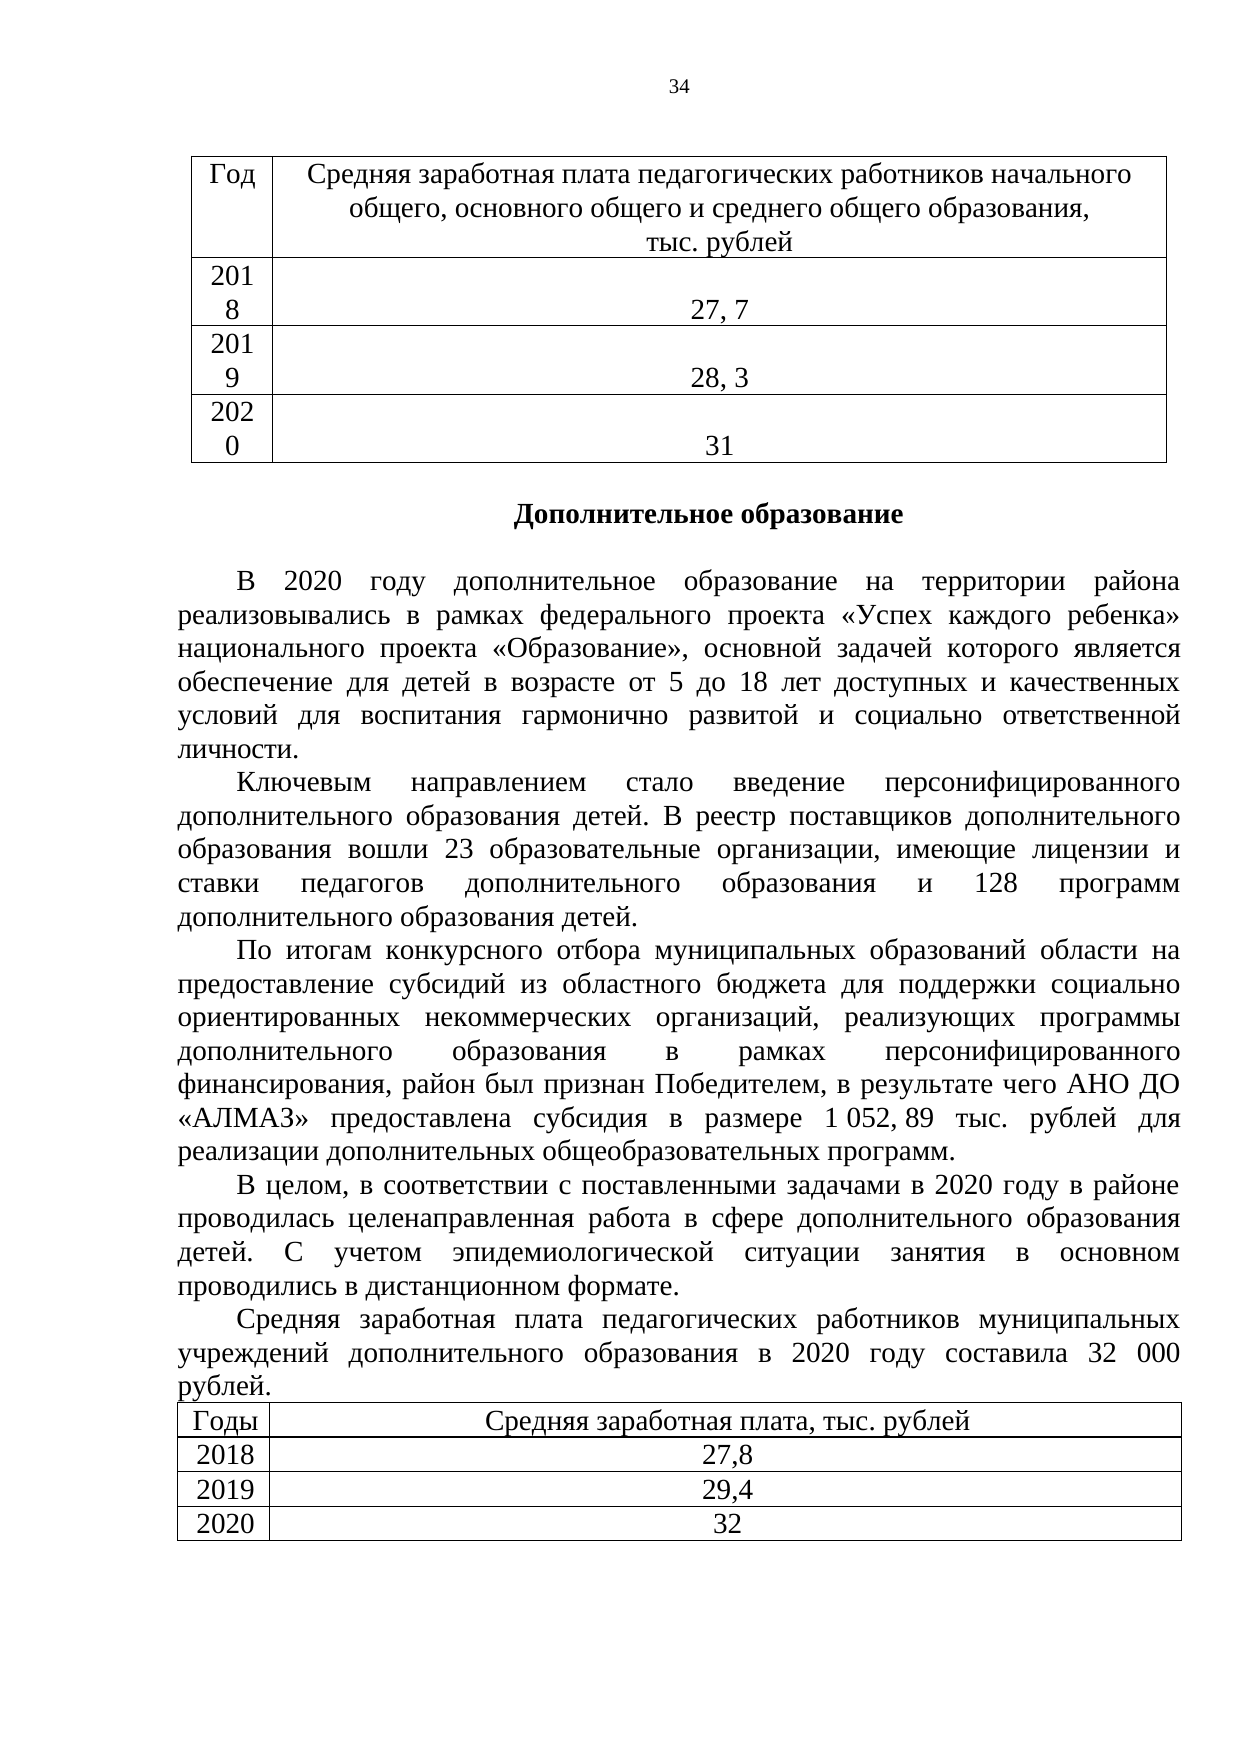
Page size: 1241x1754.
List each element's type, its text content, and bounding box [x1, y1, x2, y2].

table_cell 31 [273, 395, 1166, 462]
table_cell 2019 [178, 1472, 269, 1506]
table_cell 29,4 [270, 1472, 1181, 1506]
text По итогам конкурсного отбора муниципальных образований области на предоставление субсидий из областного бюджета для поддержки социально ориентированных некоммерческих организаций, реализующих программы дополнительного образования в рамках персонифицированного финансирования, район был признан Победителем, в результате чего АНО ДО «АЛМАЗ» предоставлена субсидия в размере 1 052, 89 тыс. рублей для реализации дополнительных общеобразовательных программ. [177, 932, 1181, 1167]
table_cell 2018 [192, 258, 272, 325]
table_cell 2018 [178, 1438, 269, 1471]
table_header Год [192, 157, 272, 257]
table_header Средняя заработная плата, тыс. рублей [270, 1403, 1181, 1436]
text Ключевым направлением стало введение персонифицированного дополнительного образования детей. В реестр поставщиков дополнительного образования вошли 23 образовательные организации, имеющие лицензии и ставки педагогов дополнительного образования и 128 программ дополнительного образования детей. [177, 764, 1181, 932]
table_cell 2020 [178, 1507, 269, 1540]
text Дополнительное образование [177, 496, 1181, 530]
table_cell 2019 [192, 326, 272, 393]
table_cell 27,8 [270, 1438, 1181, 1471]
table_header Годы [178, 1403, 269, 1436]
table_cell 28, 3 [273, 326, 1166, 393]
table_cell 2020 [192, 395, 272, 462]
table_cell 32 [270, 1507, 1181, 1540]
text В 2020 году дополнительное образование на территории района реализовывались в рамках федерального проекта «Успех каждого ребенка» национального проекта «Образование», основной задачей которого является обеспечение для детей в возрасте от 5 до 18 лет доступных и качественных условий для воспитания гармонично развитой и социально ответственной личности. [177, 563, 1181, 764]
text Средняя заработная плата педагогических работников муниципальных учреждений дополнительного образования в 2020 году составила 32 000 рублей. [177, 1301, 1181, 1402]
text В целом, в соответствии с поставленными задачами в 2020 году в районе проводилась целенаправленная работа в сфере дополнительного образования детей. С учетом эпидемиологической ситуации занятия в основном проводились в дистанционном формате. [177, 1167, 1181, 1301]
table_header Средняя заработная плата педагогических работников начального общего, основного общего и среднего общего образования, тыс. рублей [273, 157, 1166, 257]
table_cell 27, 7 [273, 258, 1166, 325]
